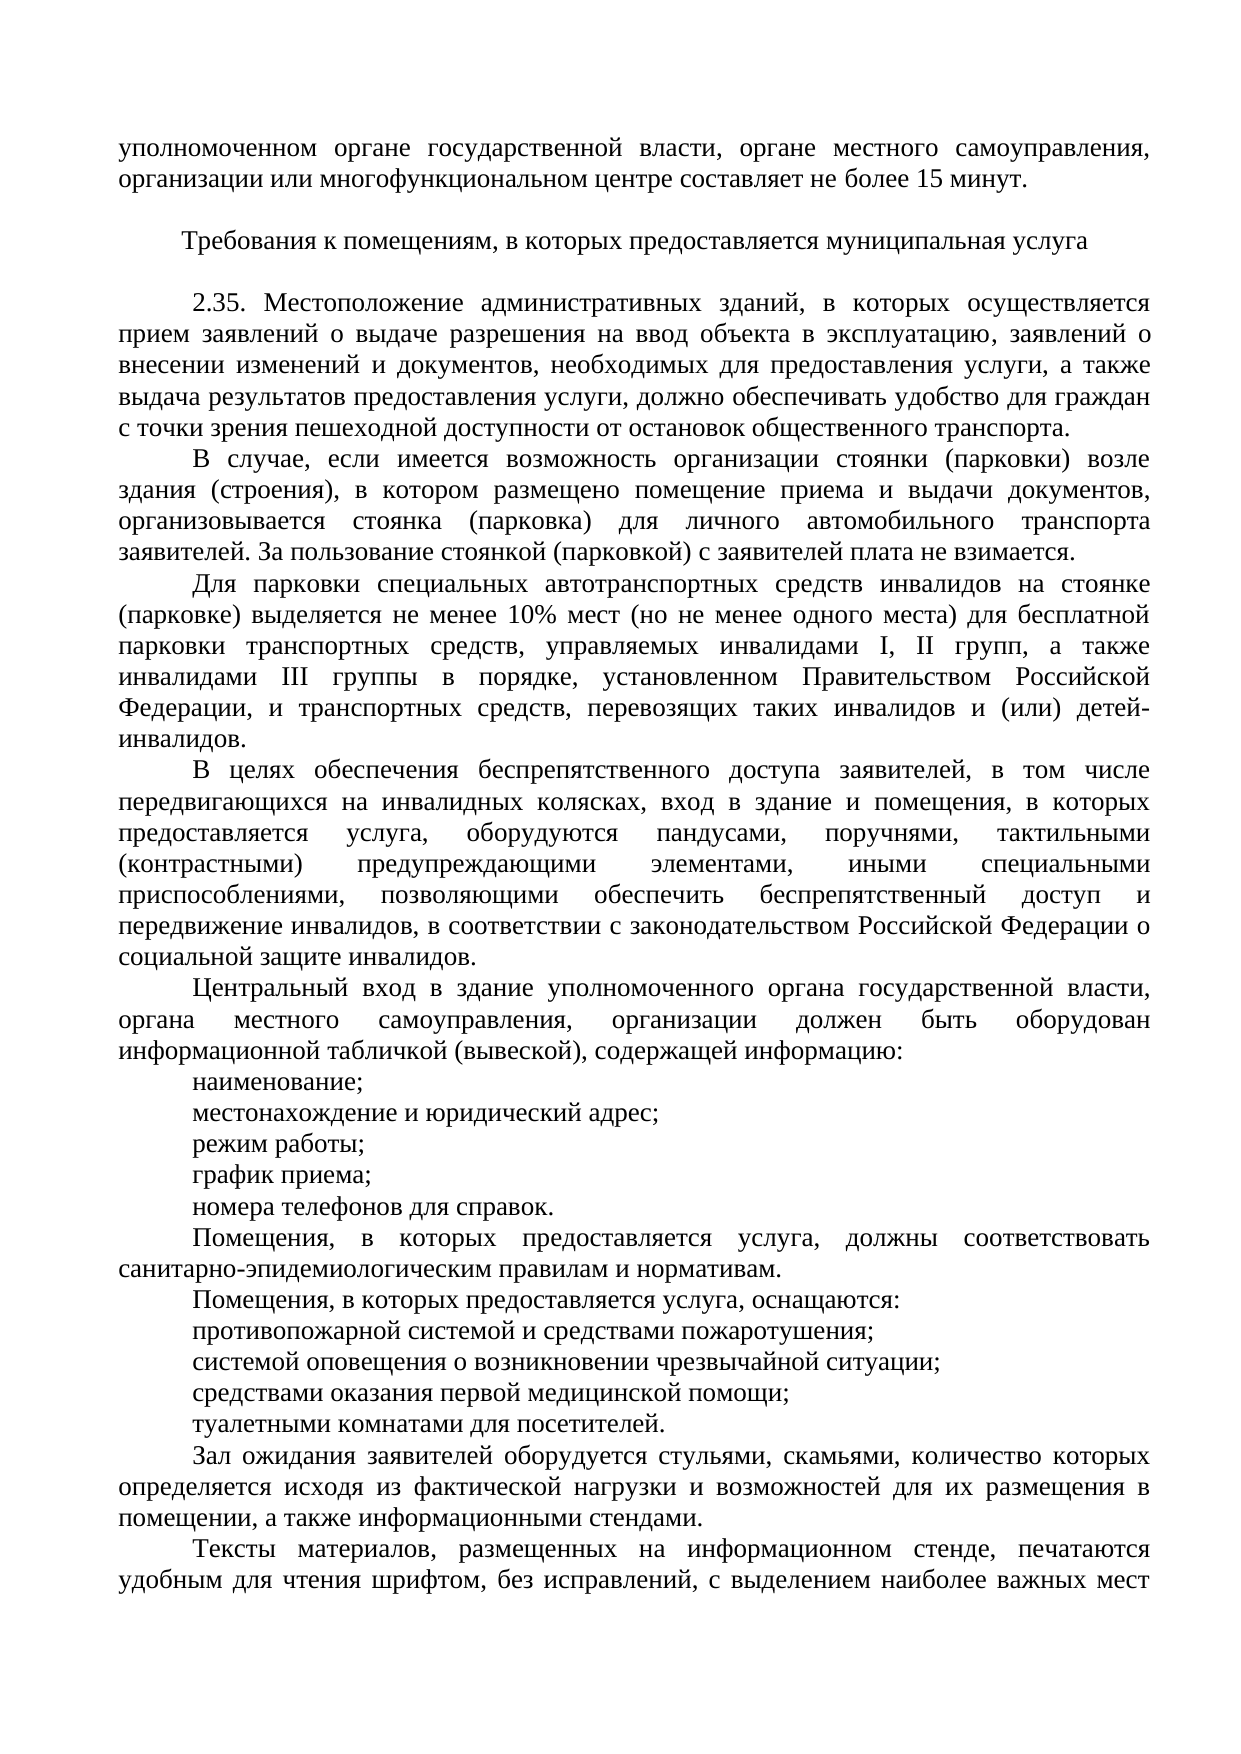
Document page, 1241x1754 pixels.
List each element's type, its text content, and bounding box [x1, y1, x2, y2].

text Центральный вход в здание уполномоченного органа государственной власти, органа местного самоуправления, организации должен быть оборудован информационной табличкой (вывеской), содержащей информацию: [118, 972, 1152, 1065]
text противопожарной системой и средствами пожаротушения; [118, 1314, 1152, 1345]
text наименование; [192, 1065, 1152, 1096]
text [118, 131, 1152, 193]
text Для парковки специальных автотранспортных средств инвалидов на стоянке (парковке) выделяется не менее 10% мест (но не менее одного места) для бесплатной парковки транспортных средств, управляемых инвалидами I, II групп, а также инвалидами III группы в порядке, установленном Правительством Российской Федерации, и транспортных средств, перевозящих таких инвалидов и (или) детей-инвалидов. [118, 567, 1152, 753]
text номера телефонов для справок. [192, 1189, 1152, 1221]
text Помещения, в которых предоставляется услуга, должны соответствовать санитарно-эпидемиологическим правилам и нормативам. [118, 1221, 1152, 1283]
text Помещения, в которых предоставляется услуга, оснащаются: [118, 1283, 1152, 1314]
text В целях обеспечения беспрепятственного доступа заявителей, в том числе передвигающихся на инвалидных колясках, вход в здание и помещения, в которых предоставляется услуга, оборудуются пандусами, поручнями, тактильными (контрастными) предупреждающими элементами, иными специальными приспособлениями, позволяющими обеспечить беспрепятственный доступ и передвижение инвалидов, в соответствии с законодательством Российской Федерации о социальной защите инвалидов. [118, 753, 1152, 972]
text системой оповещения о возникновении чрезвычайной ситуации; [118, 1345, 1152, 1376]
text местонахождение и юридический адрес; [192, 1096, 1152, 1127]
text 2.35. Местоположение административных зданий, в которых осуществляется прием заявлений о выдаче разрешения на ввод объекта в эксплуатацию, заявлений о внесении изменений и документов, необходимых для предоставления услуги, а также выдача результатов предоставления услуги, должно обеспечивать удобство для граждан с точки зрения пешеходной доступности от остановок общественного транспорта. [118, 286, 1152, 442]
text график приема; [192, 1158, 1152, 1189]
text режим работы; [192, 1127, 1152, 1158]
text средствами оказания первой медицинской помощи; [118, 1376, 1152, 1408]
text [118, 1532, 1152, 1594]
text Зал ожидания заявителей оборудуется стульями, скамьями, количество которых определяется исходя из фактической нагрузки и возможностей для их размещения в помещении, а также информационными стендами. [118, 1439, 1152, 1532]
text В случае, если имеется возможность организации стоянки (парковки) возле здания (строения), в котором размещено помещение приема и выдачи документов, организовывается стоянка (парковка) для личного автомобильного транспорта заявителей. За пользование стоянкой (парковкой) с заявителей плата не взимается. [118, 442, 1152, 567]
text туалетными комнатами для посетителей. [118, 1408, 1152, 1439]
text Требования к помещениям, в которых предоставляется муниципальная услуга [118, 224, 1152, 255]
